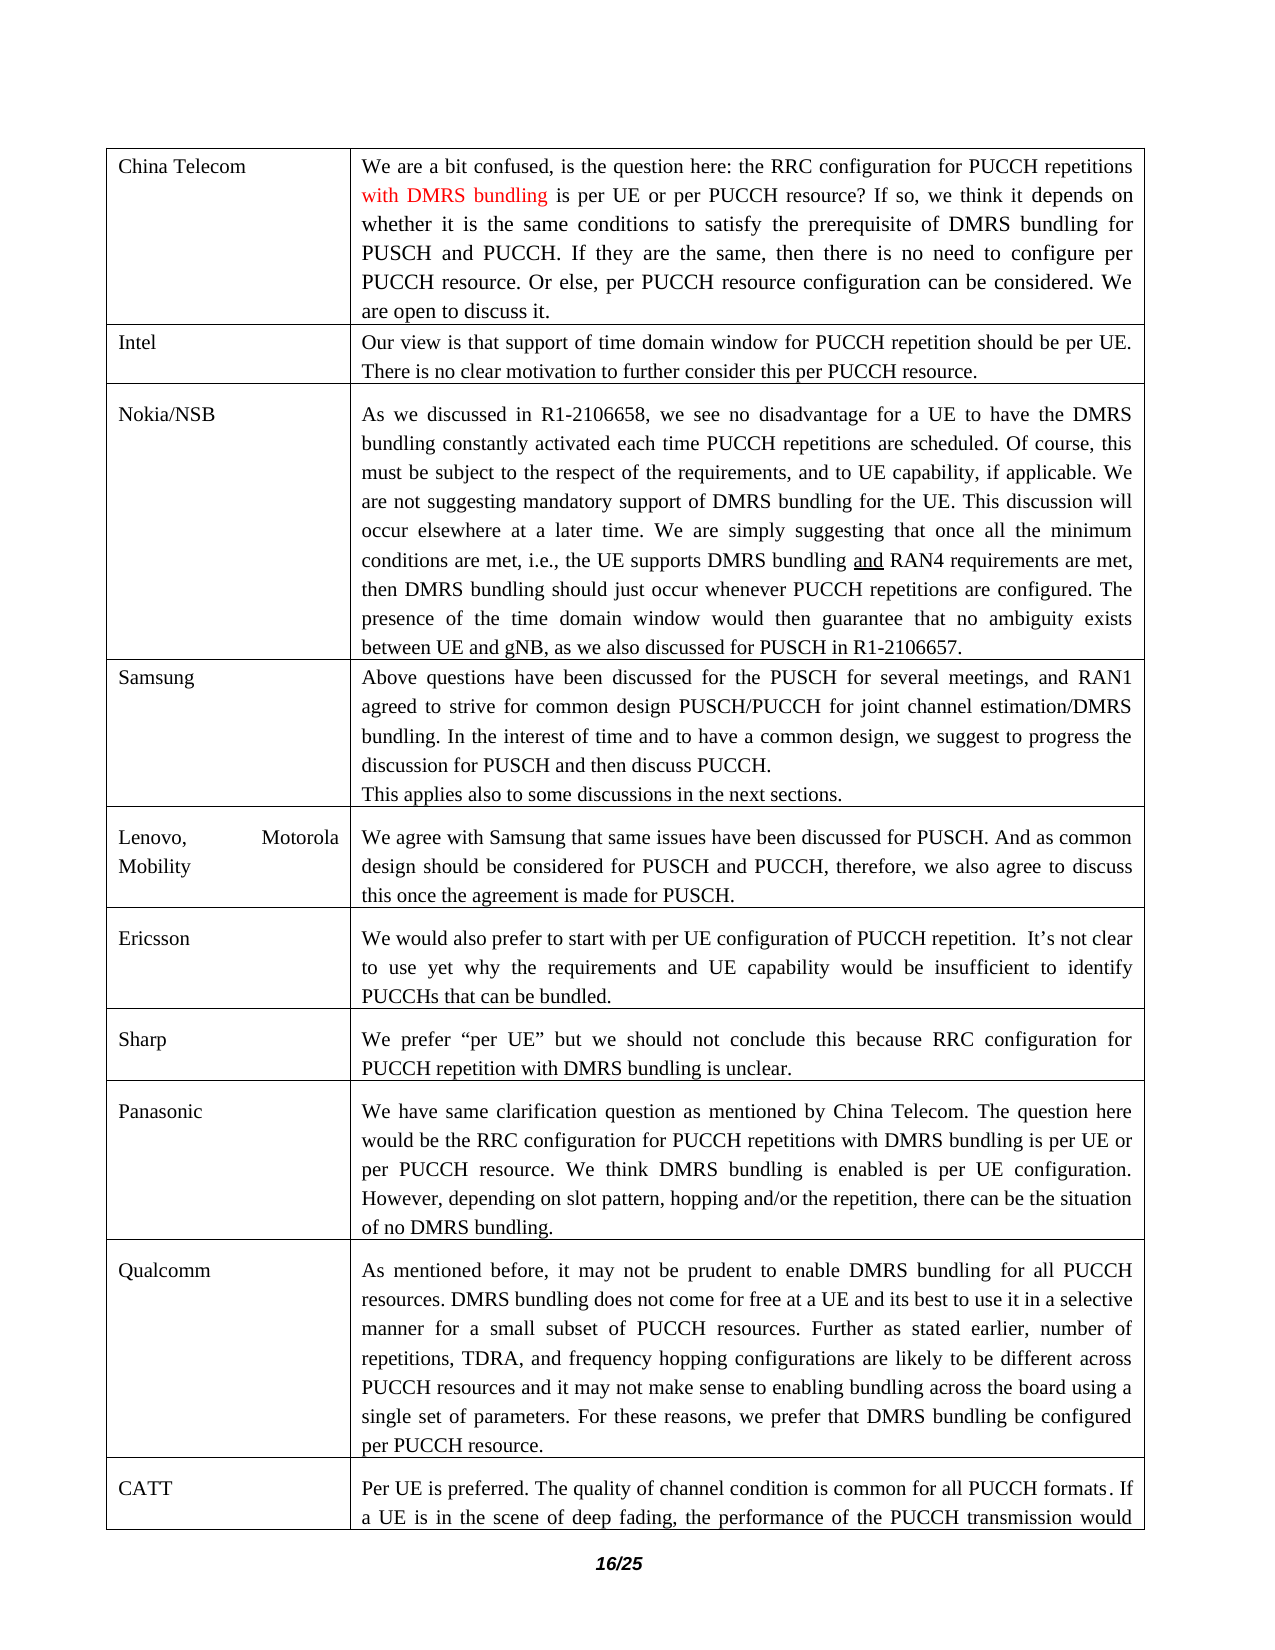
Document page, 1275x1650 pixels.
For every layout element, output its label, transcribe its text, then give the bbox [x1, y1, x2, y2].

table_cell We would also prefer to start with per UE configuration of PUCCH repetition. It’s not clear to use yet why the requirements and UE capability would be insufficient to identify PUCCHs that can be bundled. [351, 908, 1144, 1008]
table_cell Nokia/NSB [107, 384, 350, 659]
table_cell Sharp [107, 1009, 350, 1080]
table_cell We are a bit confused, is the question here: the RRC configuration for PUCCH repetitions with DMRS bundling is per UE or per PUCCH resource? If so, we think it depends on whether it is the same conditions to satisfy the prerequisite of DMRS bundling for PUSCH and PUCCH. If they are the same, then there is no need to configure per PUCCH resource. Or else, per PUCCH resource configuration can be considered. We are open to discuss it. [351, 149, 1144, 324]
table_cell As mentioned before, it may not be prudent to enable DMRS bundling for all PUCCH resources. DMRS bundling does not come for free at a UE and its best to use it in a selective manner for a small subset of PUCCH resources. Further as stated earlier, number of repetitions, TDRA, and frequency hopping configurations are likely to be different across PUCCH resources and it may not make sense to enabling bundling across the board using a single set of parameters. For these reasons, we prefer that DMRS bundling be configured per PUCCH resource. [351, 1240, 1144, 1457]
table_cell We agree with Samsung that same issues have been discussed for PUSCH. And as common design should be considered for PUSCH and PUCCH, therefore, we also agree to discuss this once the agreement is made for PUSCH. [351, 807, 1144, 907]
table_cell CATT [107, 1458, 350, 1529]
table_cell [351, 1458, 1144, 1529]
table_cell Panasonic [107, 1081, 350, 1239]
table_cell Ericsson [107, 908, 350, 1008]
table_cell Intel [107, 325, 350, 383]
table_cell Samsung [107, 660, 350, 806]
table_cell As we discussed in R1-2106658, we see no disadvantage for a UE to have the DMRS bundling constantly activated each time PUCCH repetitions are scheduled. Of course, this must be subject to the respect of the requirements, and to UE capability, if applicable. We are not suggesting mandatory support of DMRS bundling for the UE. This discussion will occur elsewhere at a later time. We are simply suggesting that once all the minimum conditions are met, i.e., the UE supports DMRS bundling and RAN4 requirements are met, then DMRS bundling should just occur whenever PUCCH repetitions are configured. The presence of the time domain window would then guarantee that no ambiguity exists between UE and gNB, as we also discussed for PUSCH in R1-2106657. [351, 384, 1144, 659]
table_cell China Telecom [107, 149, 350, 324]
table_cell We have same clarification question as mentioned by China Telecom. The question here would be the RRC configuration for PUCCH repetitions with DMRS bundling is per UE or per PUCCH resource. We think DMRS bundling is enabled is per UE configuration. However, depending on slot pattern, hopping and/or the repetition, there can be the situation of no DMRS bundling. [351, 1081, 1144, 1239]
table_cell We prefer “per UE” but we should not conclude this because RRC configuration for PUCCH repetition with DMRS bundling is unclear. [351, 1009, 1144, 1080]
table_cell Above questions have been discussed for the PUSCH for several meetings, and RAN1 agreed to strive for common design PUSCH/PUCCH for joint channel estimation/DMRS bundling. In the interest of time and to have a common design, we suggest to progress the discussion for PUSCH and then discuss PUCCH. This applies also to some discussions in the next sections. [351, 660, 1144, 806]
table_cell Lenovo, Motorola Mobility [107, 807, 350, 907]
table_cell Qualcomm [107, 1240, 350, 1457]
table_cell Our view is that support of time domain window for PUCCH repetition should be per UE. There is no clear motivation to further consider this per PUCCH resource. [351, 325, 1144, 383]
